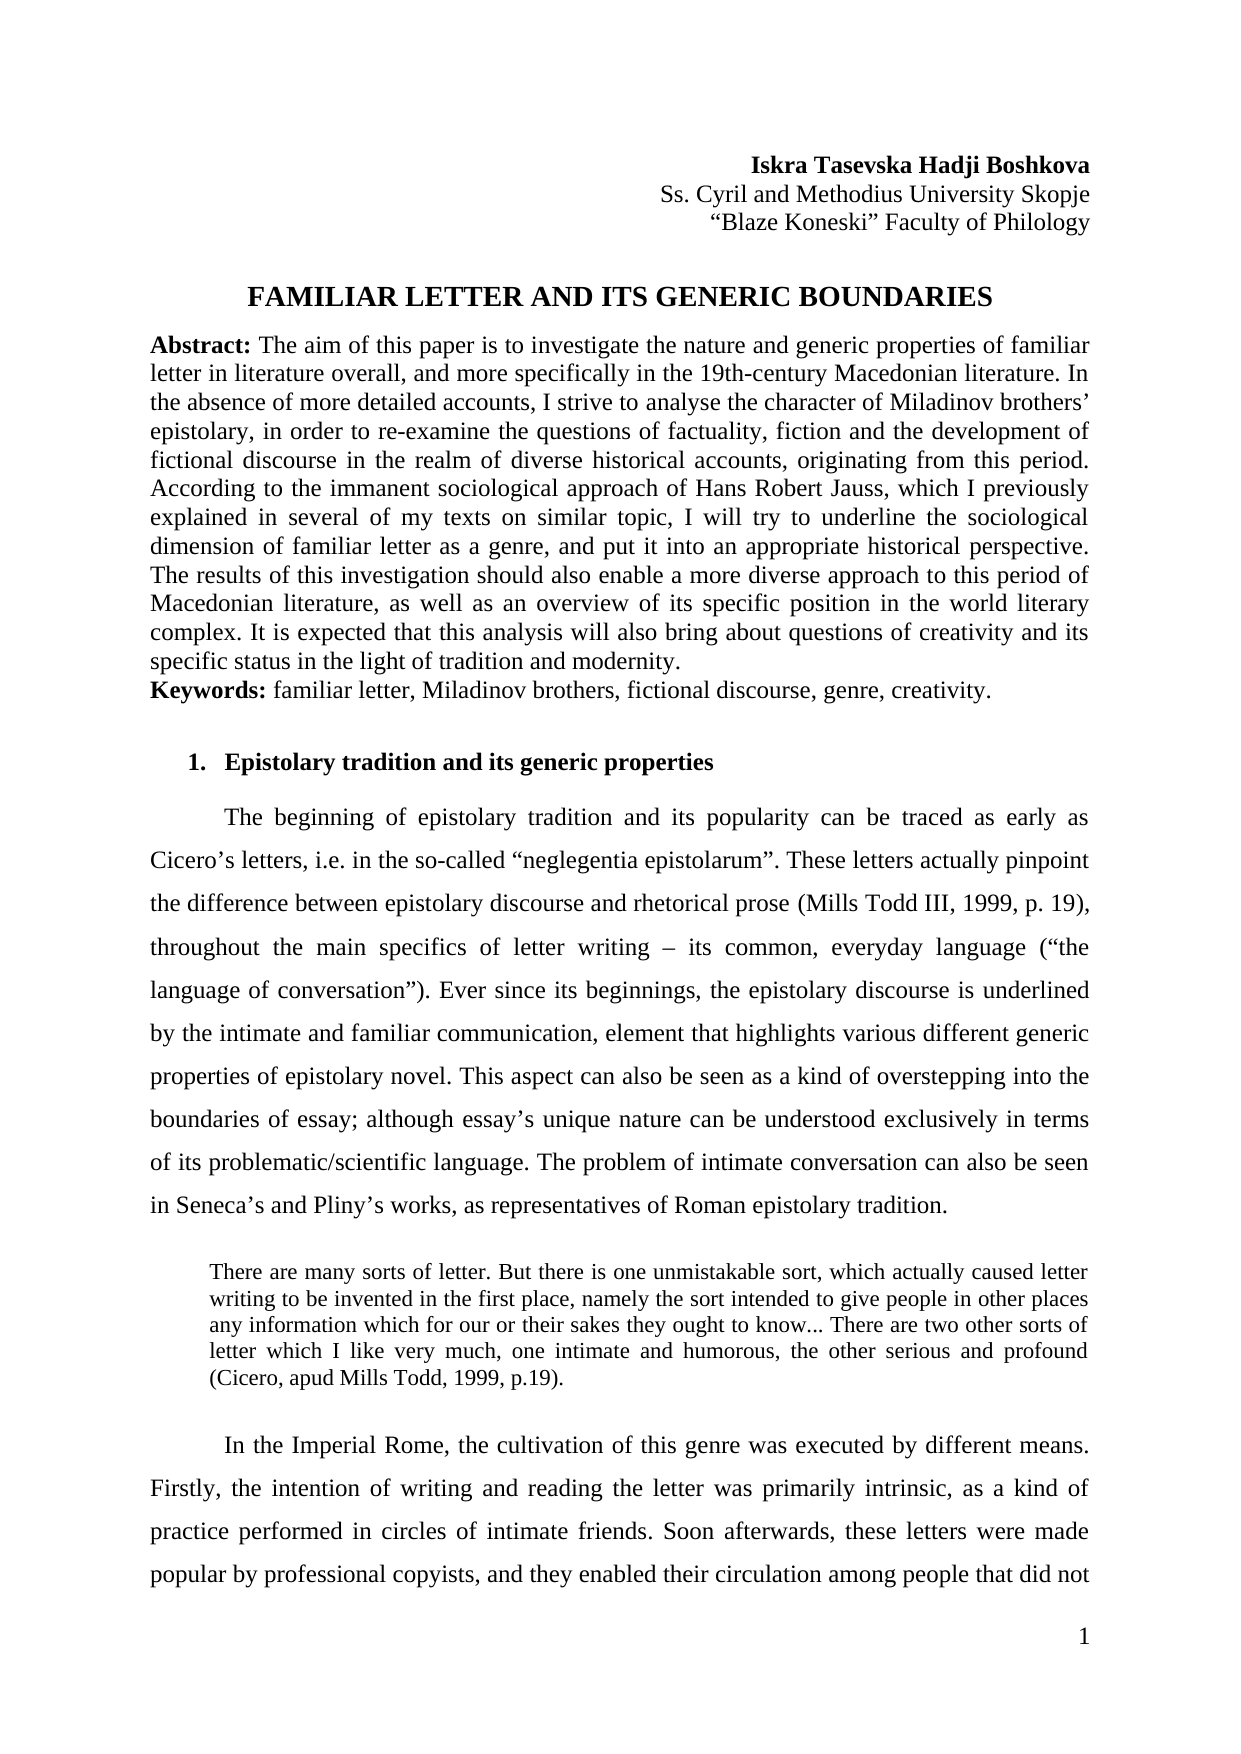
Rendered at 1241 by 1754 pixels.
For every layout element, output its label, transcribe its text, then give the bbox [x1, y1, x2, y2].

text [150, 1430, 1090, 1588]
text “Blaze Koneski” Faculty of Philology [150, 207, 1090, 236]
text Abstract: The aim of this paper is to investigate the nature and generic properties of familiar letter in literature overall, and more specifically in the 19th-century Macedonian literature. In the absence of more detailed accounts, I strive to analyse the character of Miladinov brothers’ epistolary, in order to re-examine the questions of factuality, fiction and the development of fictional discourse in the realm of diverse historical accounts, originating from this period. According to the immanent sociological approach of Hans Robert Jauss, which I previously explained in several of my texts on similar topic, I will try to underline the sociological dimension of familiar letter as a genre, and put it into an appropriate historical perspective. The results of this investigation should also enable a more diverse approach to this period of Macedonian literature, as well as an overview of its specific position in the world literary complex. It is expected that this analysis will also bring about questions of creativity and its specific status in the light of tradition and modernity. [150, 330, 1090, 675]
text Ss. Cyril and Methodius University Skopje [150, 179, 1090, 207]
list Epistolary tradition and its generic properties [187, 747, 1090, 775]
text The beginning of epistolary tradition and its popularity can be traced as early as Cicero’s letters, i.e. in the so-called “neglegentia epistolarum”. These letters actually pinpoint the difference between epistolary discourse and rhetorical prose (Mills Todd III, 1999, p. 19), throughout the main specifics of letter writing – its common, everyday language (“the language of conversation”). Ever since its beginnings, the epistolary discourse is underlined by the intimate and familiar communication, element that highlights various different generic properties of epistolary novel. This aspect can also be seen as a kind of overstepping into the boundaries of essay; although essay’s unique nature can be understood exclusively in terms of its problematic/scientific language. The problem of intimate conversation can also be seen in Seneca’s and Pliny’s works, as representatives of Roman epistolary tradition. [150, 802, 1090, 1219]
text Keywords: familiar letter, Miladinov brothers, fictional discourse, genre, creativity. [150, 675, 1090, 703]
text There are many sorts of letter. But there is one unmistakable sort, which actually caused letter writing to be invented in the first place, namely the sort intended to give people in other places any information which for our or their sakes they ought to know... There are two other sorts of letter which I like very much, one intimate and humorous, the other serious and profound (Cicero, apud Mills Todd, 1999, p.19). [209, 1258, 1090, 1390]
text Iskra Tasevska Hadji Boshkova [150, 150, 1090, 179]
text FAMILIAR LETTER AND ITS GENERIC BOUNDARIES [150, 279, 1090, 313]
